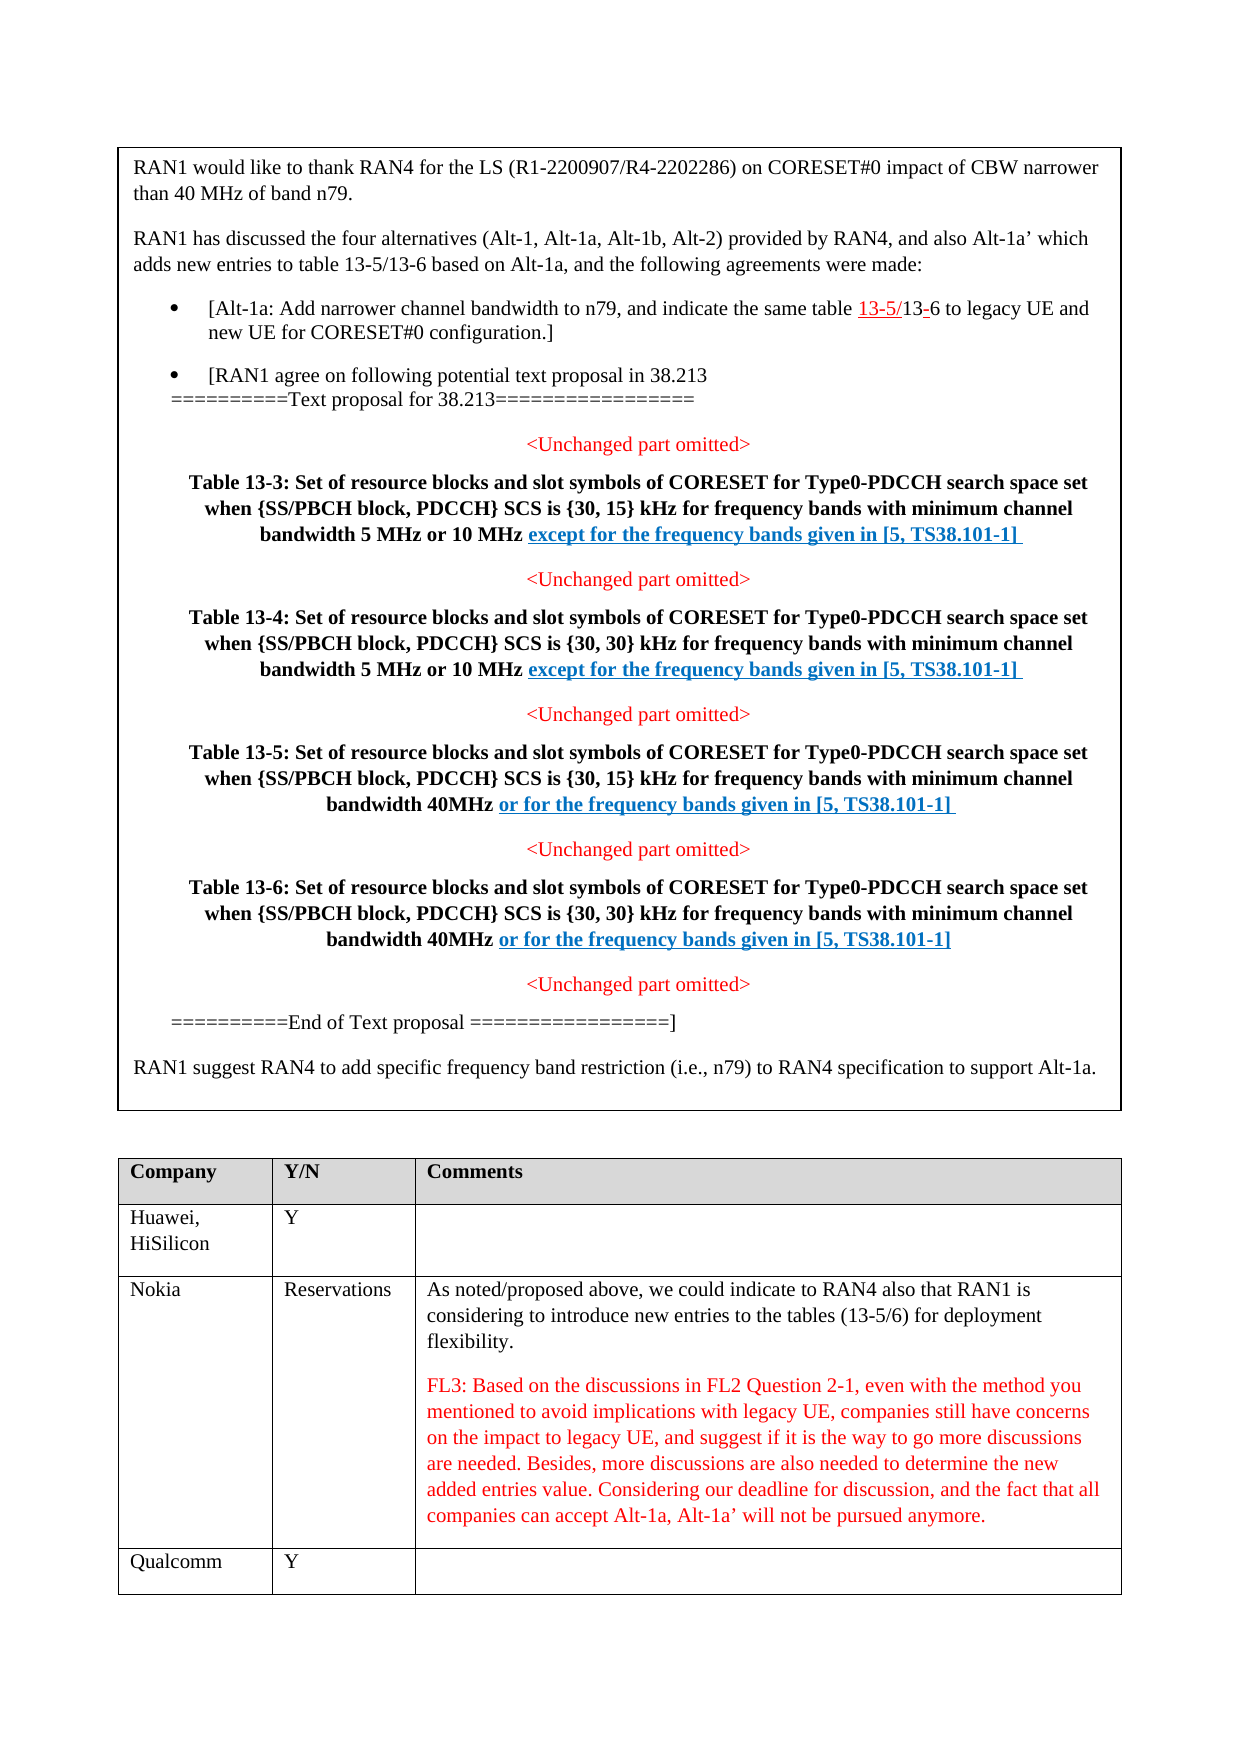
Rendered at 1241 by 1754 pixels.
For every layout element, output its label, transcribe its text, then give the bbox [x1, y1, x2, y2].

table_cell Y [273, 1549, 415, 1593]
table_cell [416, 1205, 1121, 1276]
table_cell Huawei, HiSilicon [119, 1205, 272, 1276]
table_header Comments [416, 1159, 1121, 1204]
table_header Y/N [273, 1159, 415, 1204]
table_cell Y [273, 1205, 415, 1276]
table_cell [416, 1549, 1121, 1593]
table_cell Qualcomm [119, 1549, 272, 1593]
table_header Company [119, 1159, 272, 1204]
table_cell Nokia [119, 1277, 272, 1548]
table_cell As noted/proposed above, we could indicate to RAN4 also that RAN1 is considering to introduce new entries to the tables (13-5/6) for deployment flexibility. FL3: Based on the discussions in FL2 Question 2-1, even with the method you mentioned to avoid implications with legacy UE, companies still have concerns on the impact to legacy UE, and suggest if it is the way to go more discussions are needed. Besides, more discussions are also needed to determine the new added entries value. Considering our deadline for discussion, and the fact that all companies can accept Alt-1a, Alt-1a’ will not be pursued anymore. [416, 1277, 1121, 1548]
table_cell Reservations [273, 1277, 415, 1548]
